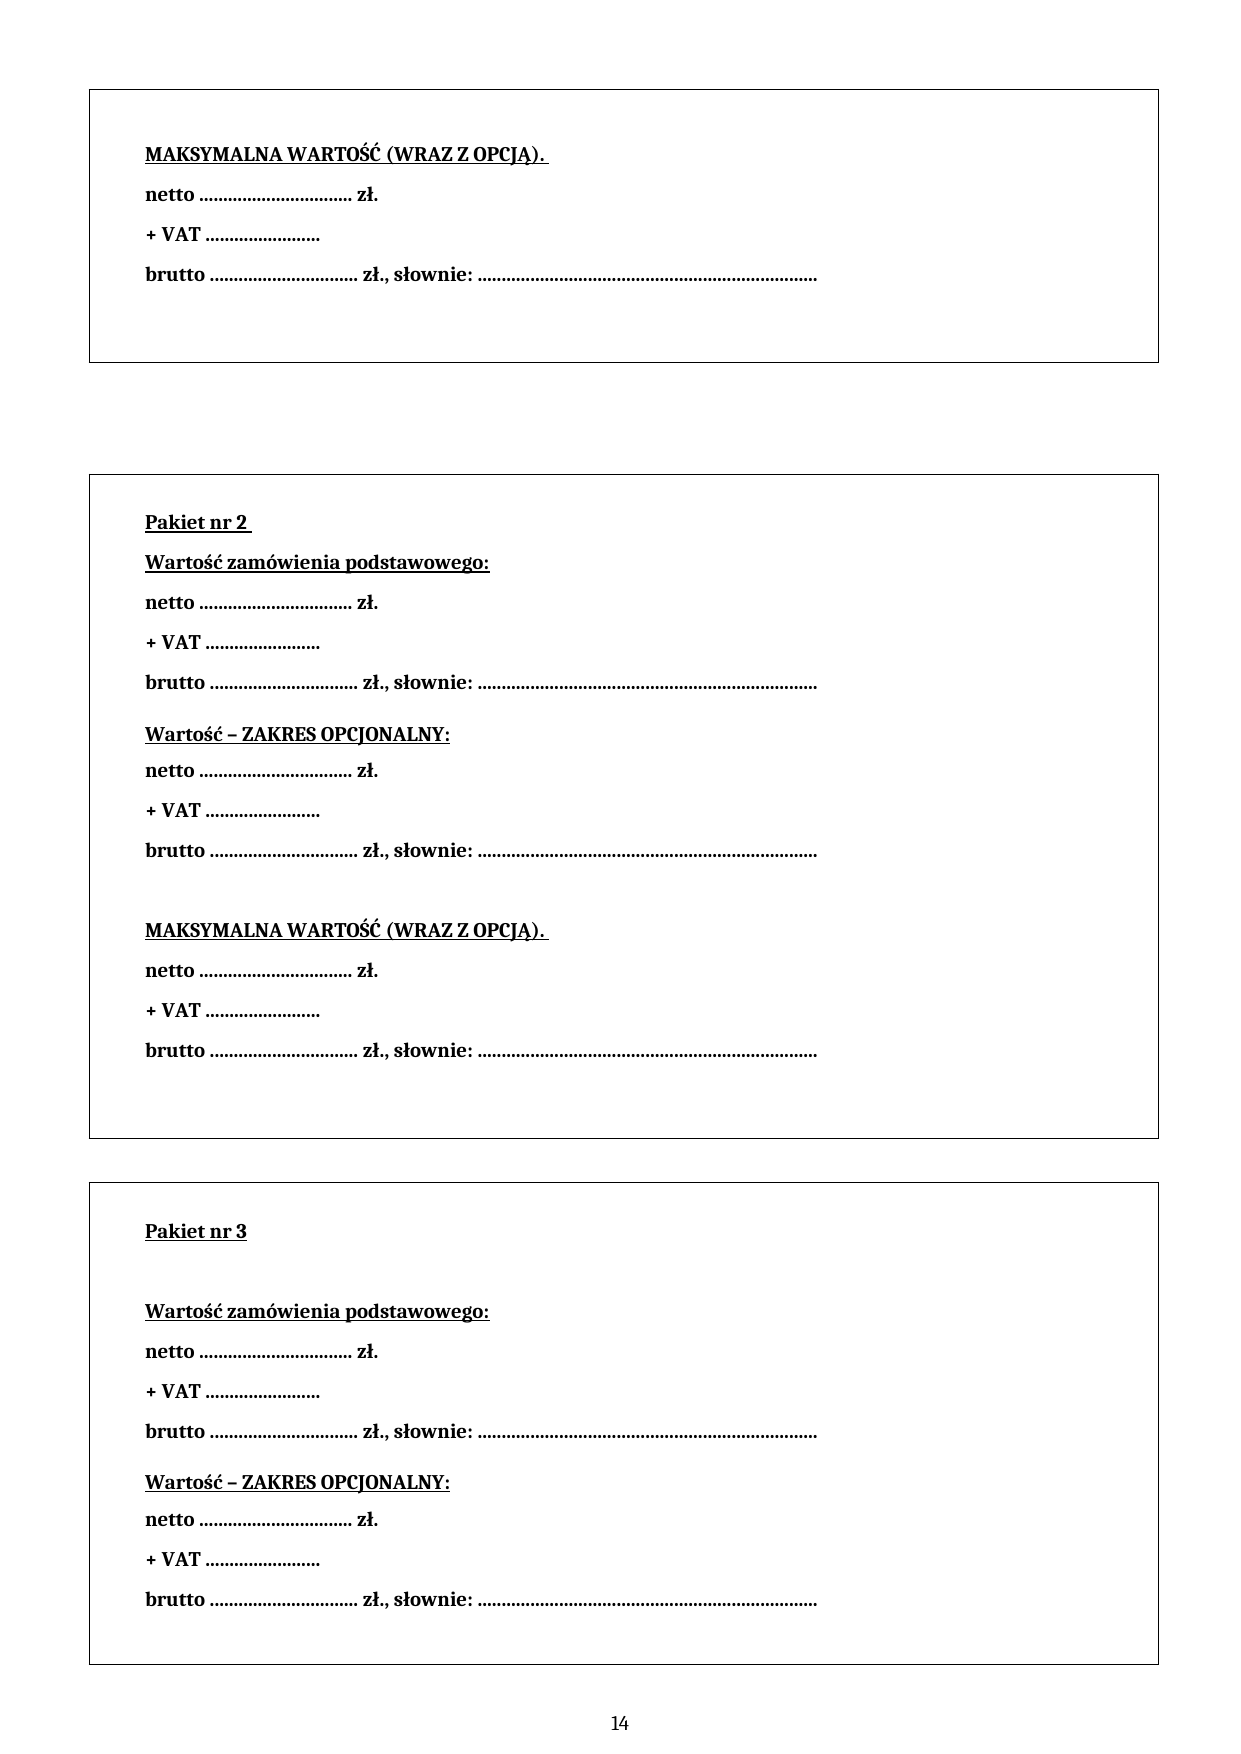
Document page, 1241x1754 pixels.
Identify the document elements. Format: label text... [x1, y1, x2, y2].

table_header Pakiet nr 2 Wartość zamówienia podstawowego: netto ................................ zł. + VAT ........................ brutto ............................... zł., słownie: ....................................................................... Wartość – ZAKRES OPCJONALNY: netto ................................ zł. + VAT ........................ brutto ............................... zł., słownie: ....................................................................... MAKSYMALNA WARTOŚĆ (WRAZ Z OPCJĄ). netto ................................ zł. + VAT ........................ brutto ............................... zł., słownie: ....................................................................... [90, 475, 1158, 1138]
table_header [90, 90, 1158, 362]
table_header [90, 1183, 1158, 1664]
